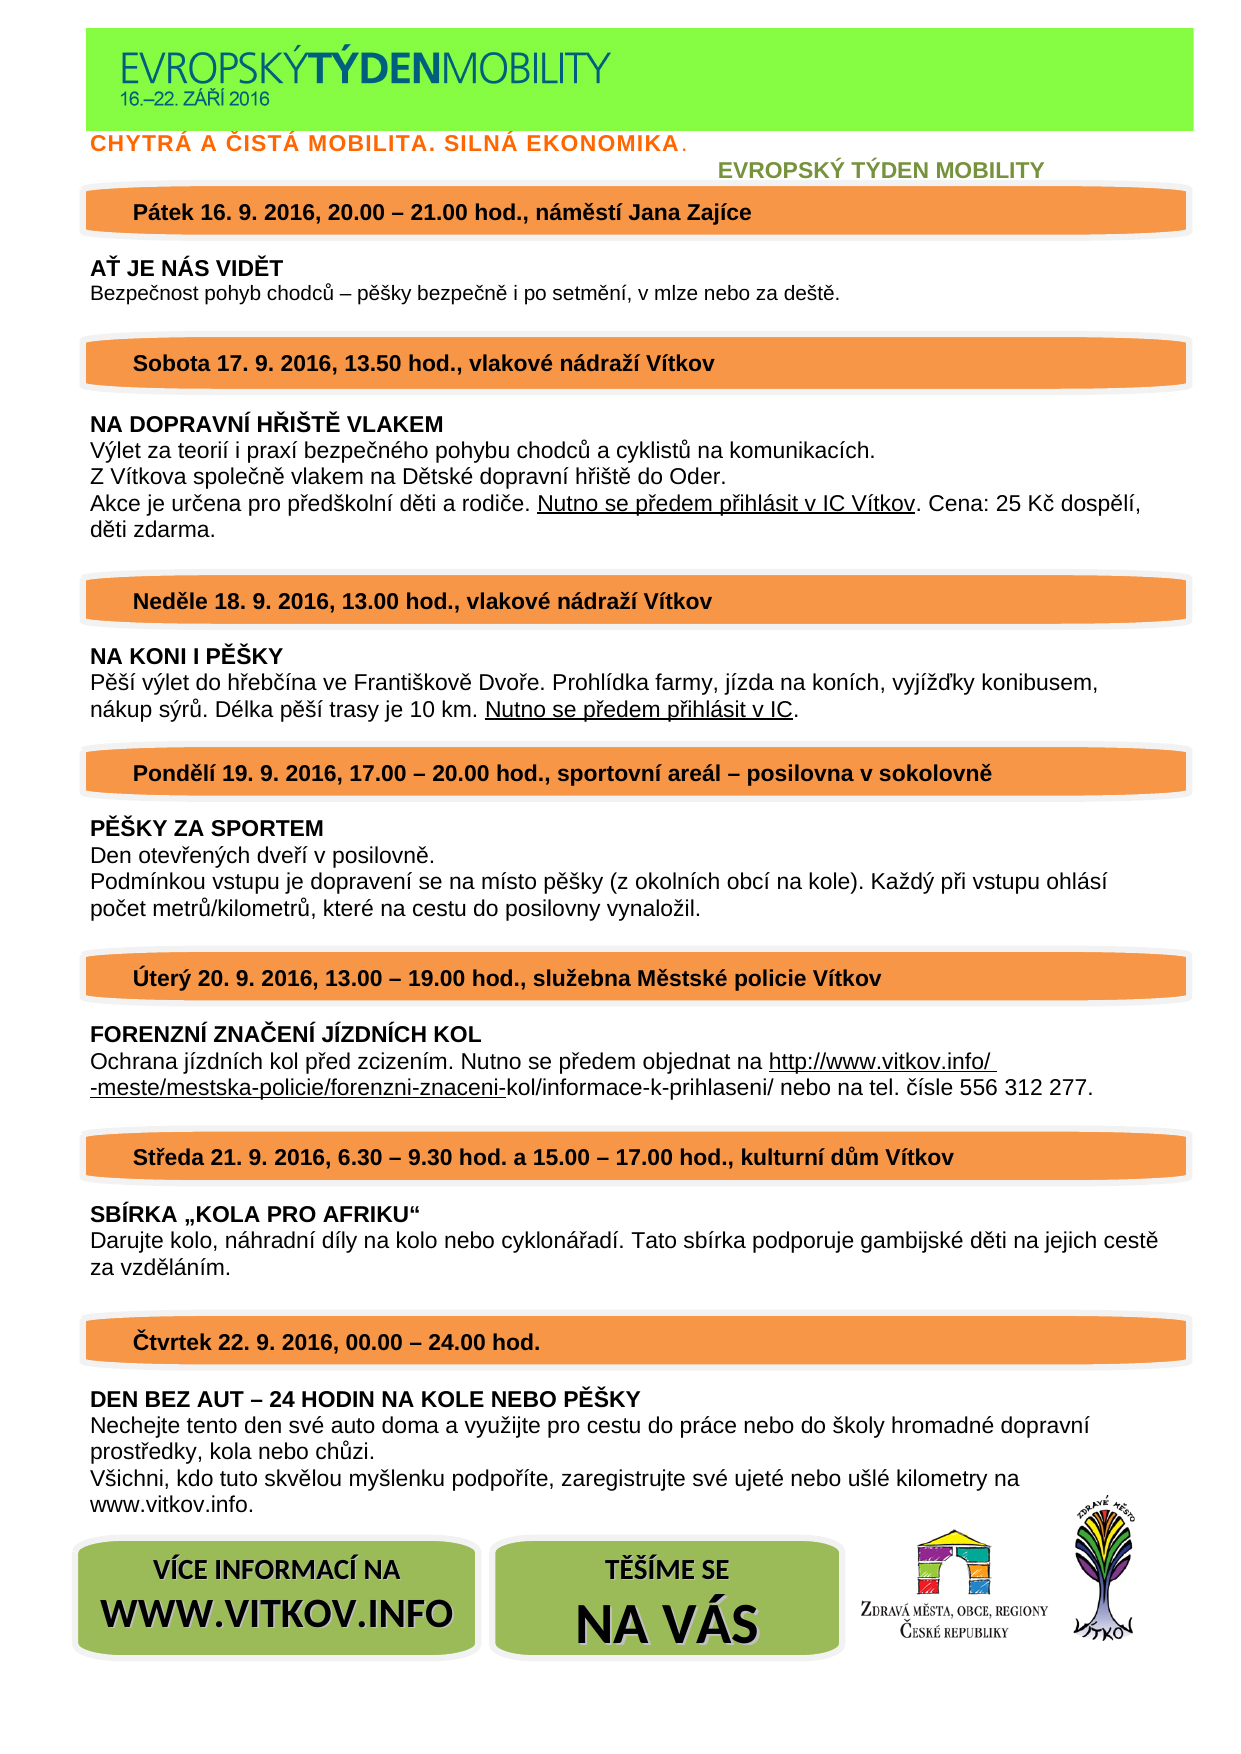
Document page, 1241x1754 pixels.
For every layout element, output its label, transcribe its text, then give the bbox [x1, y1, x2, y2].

text Ať je nás vidět [75, 255, 1165, 281]
text Darujte kolo, náhradní díly na kolo nebo cyklonářadí. Tato sbírka podporuje gambijské děti na jejich cestě [75, 1227, 1165, 1254]
text Všichni, kdo tuto skvělou myšlenku podpoříte, zaregistrujte své ujeté nebo ušlé kilometry na [75, 1465, 1165, 1491]
text prostředky, kola nebo chůzi. [75, 1438, 1165, 1465]
text www.vitkov.info. [75, 1491, 1165, 1517]
text Den bez aut – 24 hodin na kole nebo pěšky [75, 1386, 1165, 1412]
text NA DOPRAVNÍ HŘIŠTĚ VLAKEM [75, 411, 1165, 437]
text Forenzní značení jízdních kol [75, 1021, 1165, 1048]
text PĚŠKY ZA SPORTEM [75, 815, 1165, 842]
text Pěší výlet do hřebčína ve Františkově Dvoře. Prohlídka farmy, jízda na koních, vyjížďky konibusem, [75, 669, 1165, 696]
text Evropský týden mobility [75, 157, 1168, 183]
text za vzděláním. [75, 1254, 1165, 1280]
text nákup sýrů. Délka pěší trasy je 10 km. Nutno se předem přihlásit v IC. [75, 696, 1165, 722]
text děti zdarma. [75, 516, 1165, 542]
text Bezpečnost pohyb chodců – pěšky bezpečně i po setmění, v mlze nebo za deště. [75, 281, 1165, 305]
text Den otevřených dveří v posilovně. [75, 842, 1165, 868]
text Z Vítkova společně vlakem na Dětské dopravní hřiště do Oder. [75, 463, 1165, 489]
text Akce je určena pro předškolní děti a rodiče. Nutno se předem přihlásit v IC Vítkov. Cena: 25 Kč dospělí, [75, 489, 1165, 516]
text počet metrů/kilometrů, které na cestu do posilovny vynaložil. [75, 894, 1165, 921]
text Podmínkou vstupu je dopravení se na místo pěšky (z okolních obcí na kole). Každý při vstupu ohlásí [75, 868, 1165, 894]
text Nechejte tento den své auto doma a využijte pro cestu do práce nebo do školy hromadné dopravní [75, 1412, 1165, 1438]
text NA KONI I PĚŠKY [75, 643, 1165, 669]
text Chytrá a čistá mobilita. Silná ekonomika. [75, 75, 1165, 157]
text Ochrana jízdních kol před zcizením. Nutno se předem objednat na http://www.vitkov.info/ -meste/mestska-policie/forenzni-znaceni-kol/informace-k-prihlaseni/ nebo na tel. čísle 556 312 277. [90, 1048, 1165, 1101]
text SBÍRKA „KOLA PRO AFRIKU“ [75, 1201, 1165, 1227]
text Výlet za teorií i praxí bezpečného pohybu chodců a cyklistů na komunikacích. [75, 437, 1165, 463]
picture [843, 1495, 1135, 1663]
picture [86, 28, 1194, 131]
